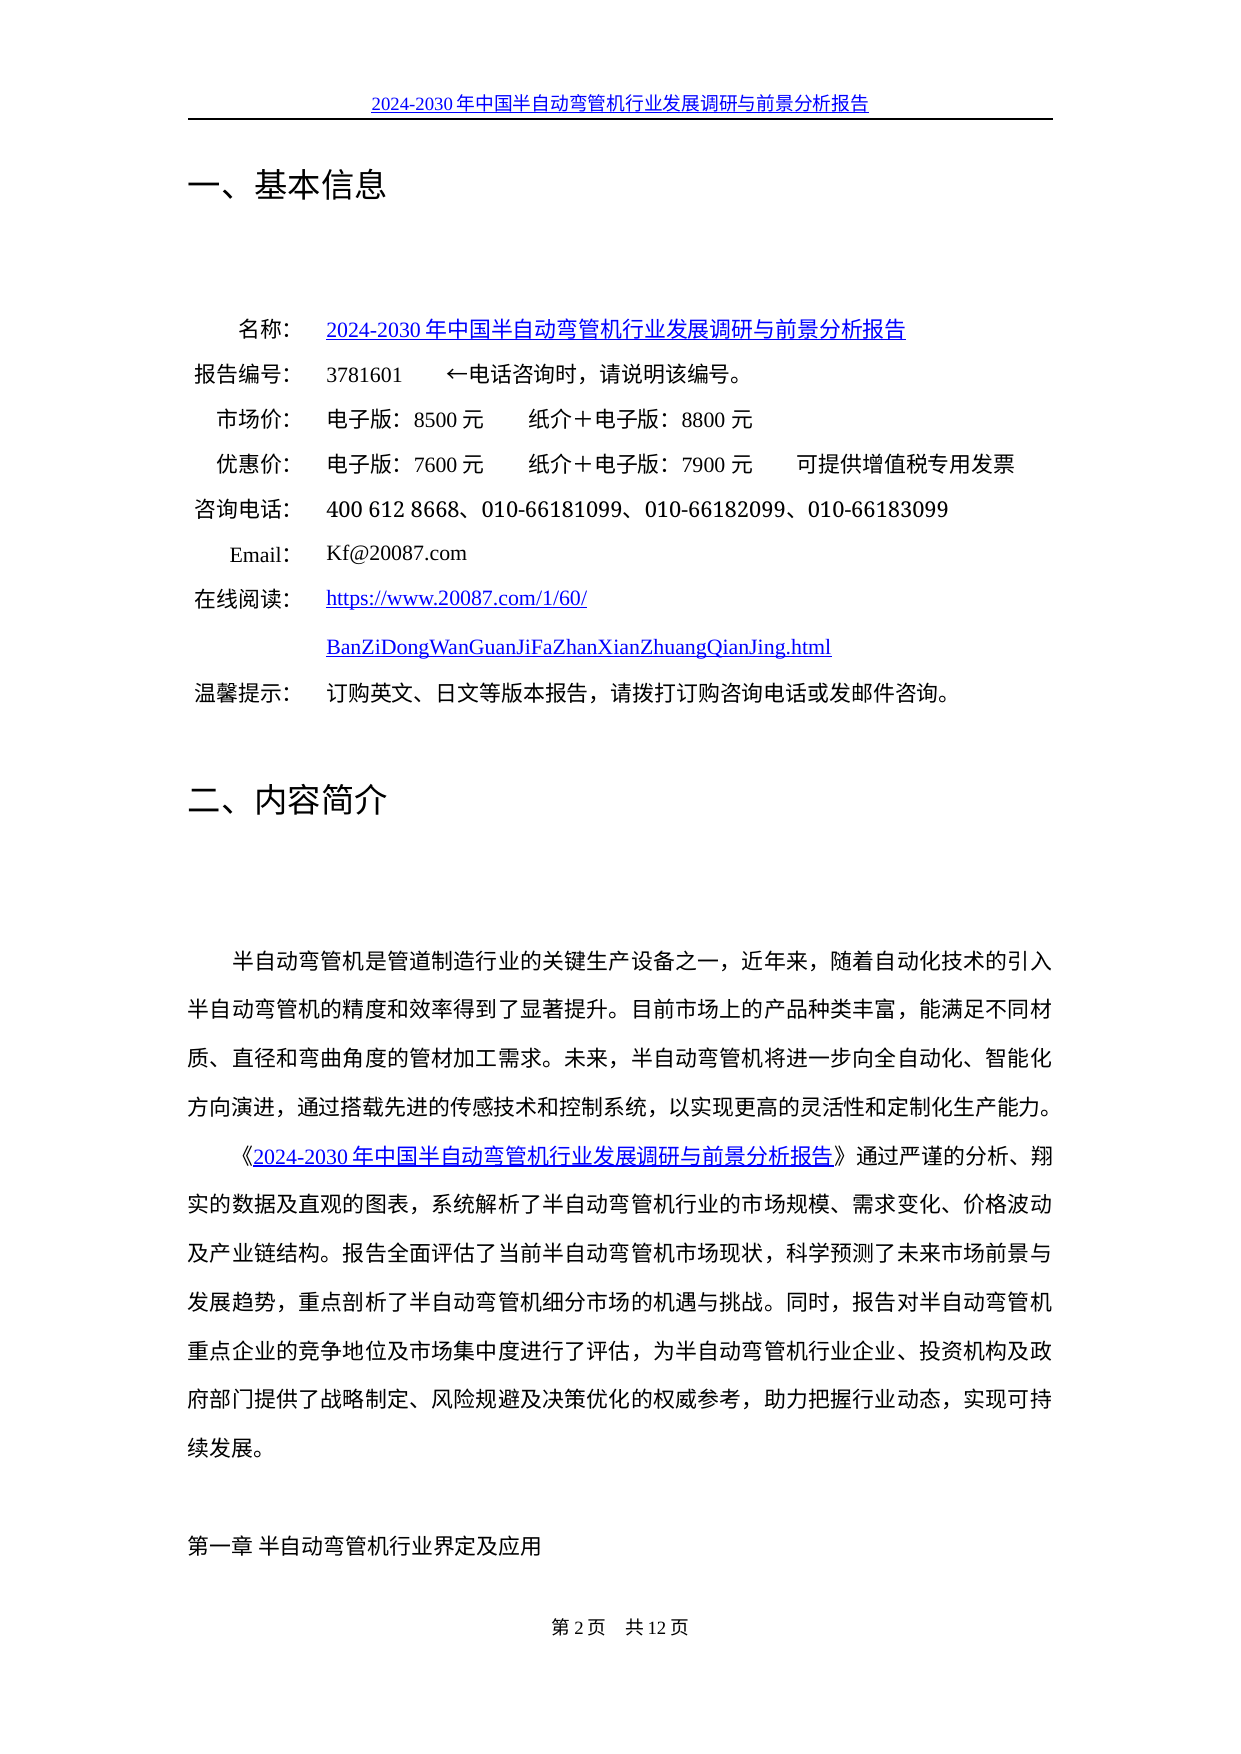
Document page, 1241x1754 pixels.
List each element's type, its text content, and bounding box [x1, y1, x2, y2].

table_cell 电子版：8500 元 纸介＋电子版：8800 元 [315, 402, 1073, 447]
table_cell Email： [167, 537, 315, 582]
table_cell 3781601 ←电话咨询时，请说明该编号。 [315, 357, 1073, 402]
table_cell 咨询电话： [167, 492, 315, 537]
title 二、内容简介 [187, 766, 1053, 831]
table_header 2024-2030年中国半自动弯管机行业发展调研与前景分析报告 [315, 312, 1073, 357]
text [187, 943, 1053, 1561]
table_cell 电子版：7600 元 纸介＋电子版：7900 元 可提供增值税专用发票 [315, 447, 1073, 492]
table_cell 市场价： [167, 402, 315, 447]
table_cell 400 612 8668、010-66181099、010-66182099、010-66183099 [315, 492, 1073, 537]
table_cell [315, 582, 1073, 675]
table_cell 在线阅读： [167, 582, 315, 675]
table_cell Kf@20087.com [315, 537, 1073, 582]
table_cell 优惠价： [167, 447, 315, 492]
table_cell 订购英文、日文等版本报告，请拨打订购咨询电话或发邮件咨询。 [315, 675, 1073, 720]
table_cell 温馨提示： [167, 675, 315, 720]
table_cell 报告编号： [167, 357, 315, 402]
title 一、基本信息 [187, 150, 1053, 215]
table_header 名称： [167, 312, 315, 357]
